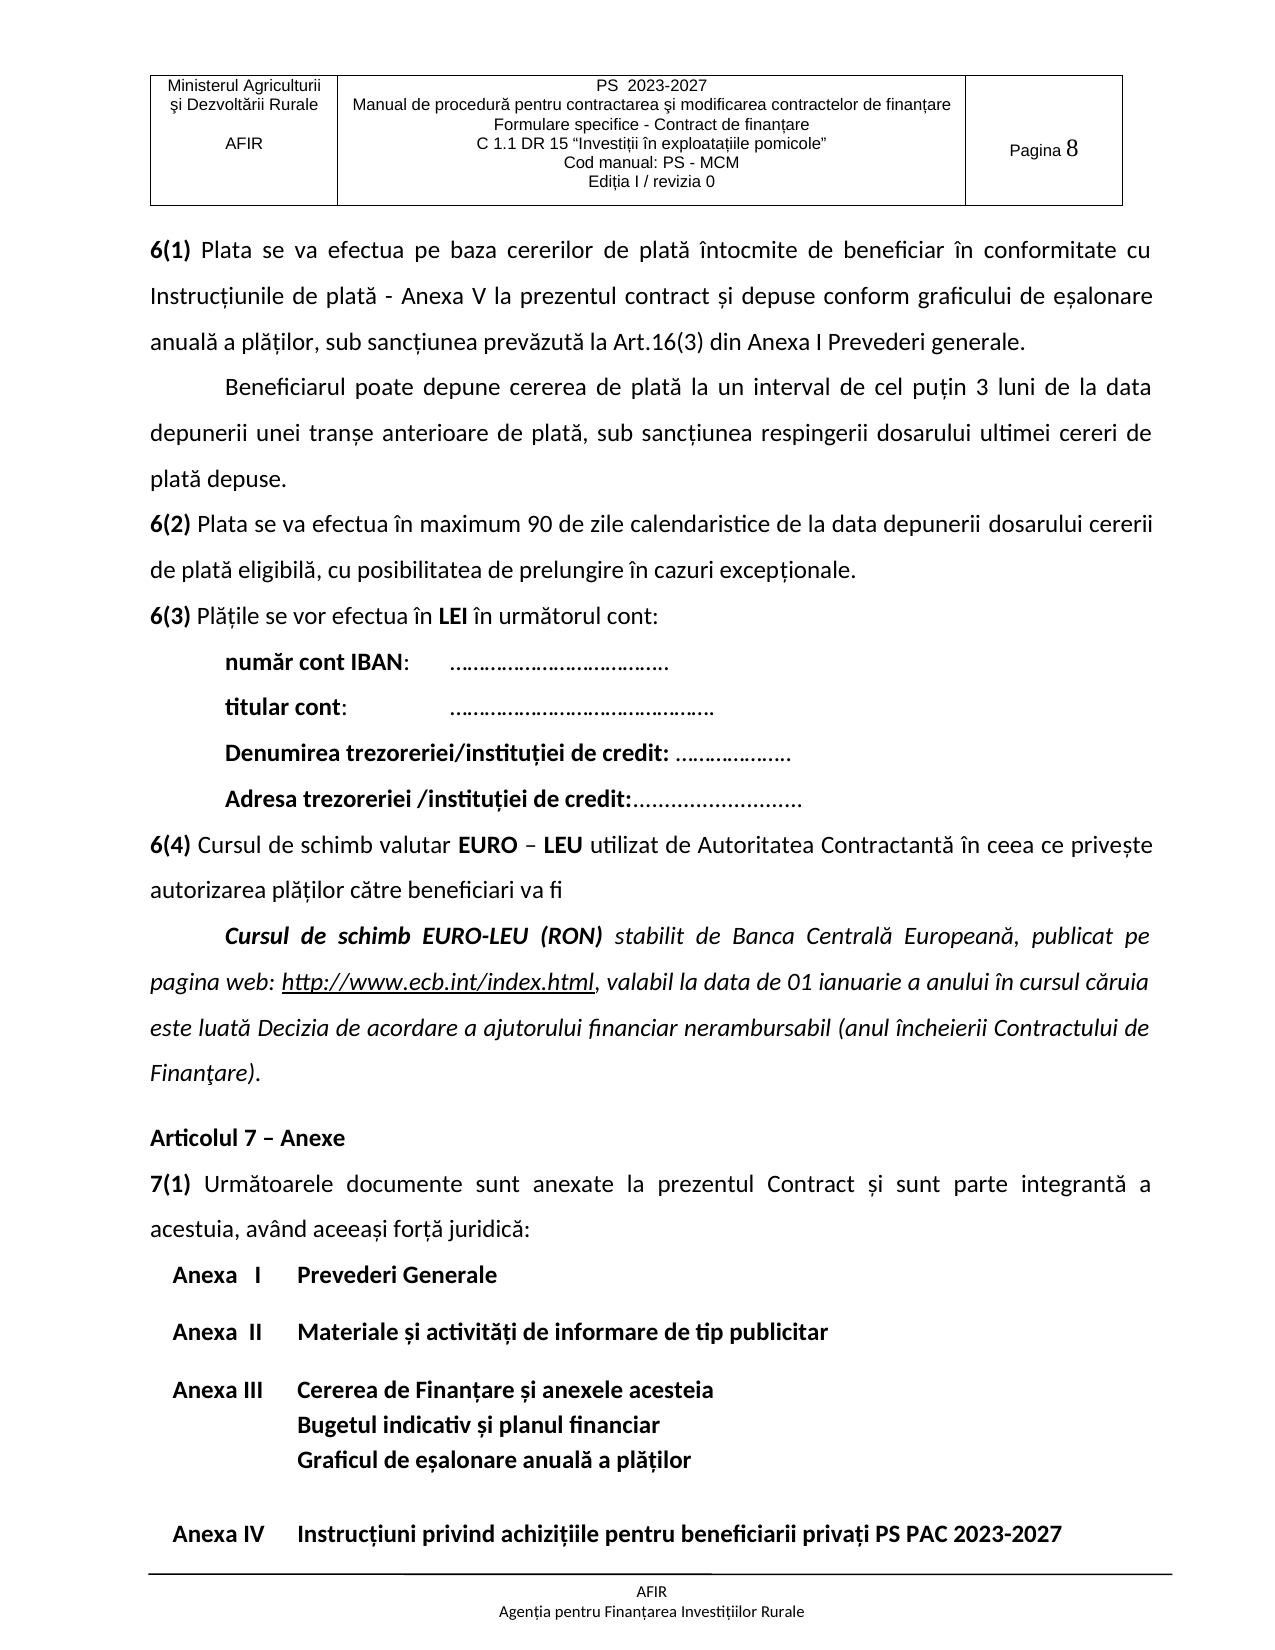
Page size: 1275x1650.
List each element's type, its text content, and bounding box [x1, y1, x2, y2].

table_header Anexa I [161, 1259, 286, 1317]
text 6(2) Plata se va efectua în maximum 90 de zile calendaristice de la data depunerii dosarului cererii de plată eligibilă, cu posibilitatea de prelungire în cazuri excepționale. [150, 509, 1153, 585]
table_cell Cererea de Finanțare și anexele acesteia Bugetul indicativ şi planul financiar Graficul de eșalonare anuală a plăților [286, 1374, 1104, 1518]
table_cell Anexa IV [161, 1518, 286, 1565]
text 6(3) Plăţile se vor efectua în LEI în următorul cont: [150, 600, 1153, 631]
text Articolul 7 – Anexe [150, 1122, 1153, 1153]
text titular cont: ………………………………………. [150, 692, 1153, 722]
text Adresa trezoreriei /instituției de credit:........................... [150, 783, 1153, 813]
text 7(1) Următoarele documente sunt anexate la prezentul Contract şi sunt parte integrantă a acestuia, având aceeaşi forţă juridică: [150, 1168, 1153, 1244]
table_cell Anexa II [161, 1317, 286, 1374]
text număr cont IBAN: ……………………………….. [150, 646, 1153, 676]
table_cell Anexa III [161, 1374, 286, 1518]
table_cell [286, 1518, 1104, 1565]
text 6(1) Plata se va efectua pe baza cererilor de plată întocmite de beneficiar în conformitate cu Instrucţiunile de plată - Anexa V la prezentul contract și depuse conform graficului de eșalonare anuală a plăților, sub sancțiunea prevăzută la Art.16(3) din Anexa I Prevederi generale. [150, 234, 1153, 356]
table_header Prevederi Generale [286, 1259, 1104, 1317]
text 6(4) Cursul de schimb valutar EURO – LEU utilizat de Autoritatea Contractantă în ceea ce privește autorizarea plăților către beneficiari va fi [150, 829, 1153, 905]
table_cell Materiale și activități de informare de tip publicitar [286, 1317, 1104, 1374]
text Beneficiarul poate depune cererea de plată la un interval de cel puțin 3 luni de la data depunerii unei tranșe anterioare de plată, sub sancțiunea respingerii dosarului ultimei cereri de plată depuse. [150, 371, 1153, 493]
text Denumirea trezoreriei/instituției de credit: ……………….. [150, 737, 1153, 768]
text Cursul de schimb EURO-LEU (RON) stabilit de Banca Centrală Europeană, publicat pe pagina web: http://www.ecb.int/index.html, valabil la data de 01 ianuarie a anului în cursul căruia este luată Decizia de acordare a ajutorului financiar nerambursabil (anul încheierii Contractului de Finanţare). [150, 920, 1153, 1088]
